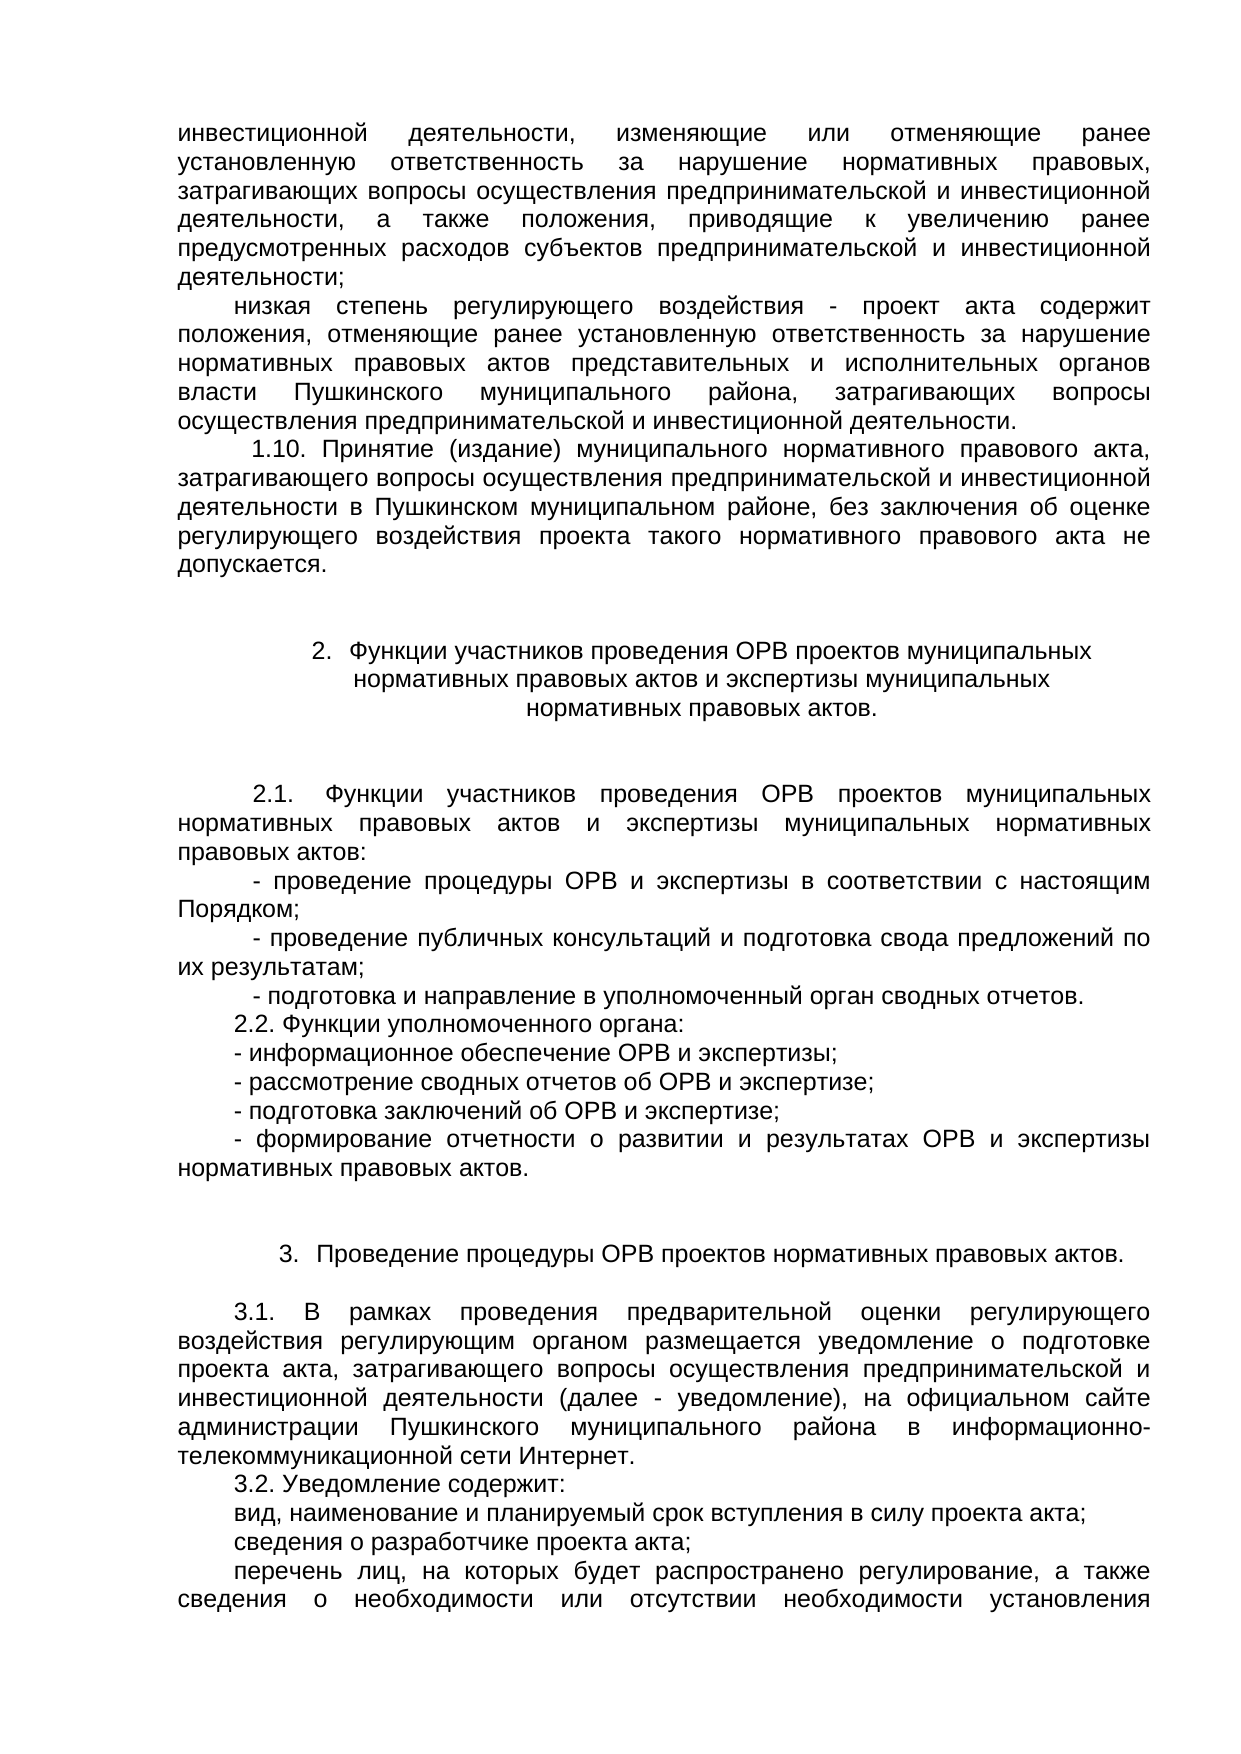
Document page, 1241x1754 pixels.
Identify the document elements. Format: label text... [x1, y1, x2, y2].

text сведения о разработчике проекта акта; [177, 1527, 1152, 1556]
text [177, 118, 1152, 291]
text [177, 1556, 1152, 1613]
text 3.2. Уведомление содержит: [177, 1469, 1152, 1498]
text 3.1. В рамках проведения предварительной оценки регулирующего воздействия регулирующим органом размещается уведомление о подготовке проекта акта, затрагивающего вопросы осуществления предпринимательской и инвестиционной деятельности (далее - уведомление), на официальном сайте администрации Пушкинского муниципального района в информационно-телекоммуникационной сети Интернет. [177, 1297, 1152, 1469]
list Функции участников проведения ОРВ проектов муниципальных [252, 636, 1152, 664]
text нормативных правовых актов. [177, 693, 1152, 722]
text - подготовка и направление в уполномоченный орган сводных отчетов. [252, 981, 1152, 1009]
text - подготовка заключений об ОРВ и экспертизе; [177, 1096, 1152, 1124]
text 2.2. Функции уполномоченного органа: [177, 1009, 1152, 1038]
text - проведение публичных консультаций и подготовка свода предложений по их результатам; [177, 923, 1152, 981]
text - формирование отчетности о развитии и результатах ОРВ и экспертизы нормативных правовых актов. [177, 1124, 1152, 1182]
text нормативных правовых актов и экспертизы муниципальных [177, 664, 1152, 693]
text вид, наименование и планируемый срок вступления в силу проекта акта; [177, 1498, 1152, 1527]
text - рассмотрение сводных отчетов об ОРВ и экспертизе; [177, 1067, 1152, 1096]
list Проведение процедуры ОРВ проектов нормативных правовых актов. [252, 1239, 1152, 1268]
text низкая степень регулирующего воздействия - проект акта содержит положения, отменяющие ранее установленную ответственность за нарушение нормативных правовых актов представительных и исполнительных органов власти Пушкинского муниципального района, затрагивающих вопросы осуществления предпринимательской и инвестиционной деятельности. [177, 291, 1152, 434]
list Функции участников проведения ОРВ проектов муниципальных нормативных правовых актов и экспертизы муниципальных нормативных правовых актов: [177, 779, 1152, 866]
text - информационное обеспечение ОРВ и экспертизы; [177, 1038, 1152, 1067]
text 1.10. Принятие (издание) муниципального нормативного правового акта, затрагивающего вопросы осуществления предпринимательской и инвестиционной деятельности в Пушкинском муниципальном районе, без заключения об оценке регулирующего воздействия проекта такого нормативного правового акта не допускается. [177, 434, 1152, 578]
text - проведение процедуры ОРВ и экспертизы в соответствии с настоящим Порядком; [177, 866, 1152, 923]
